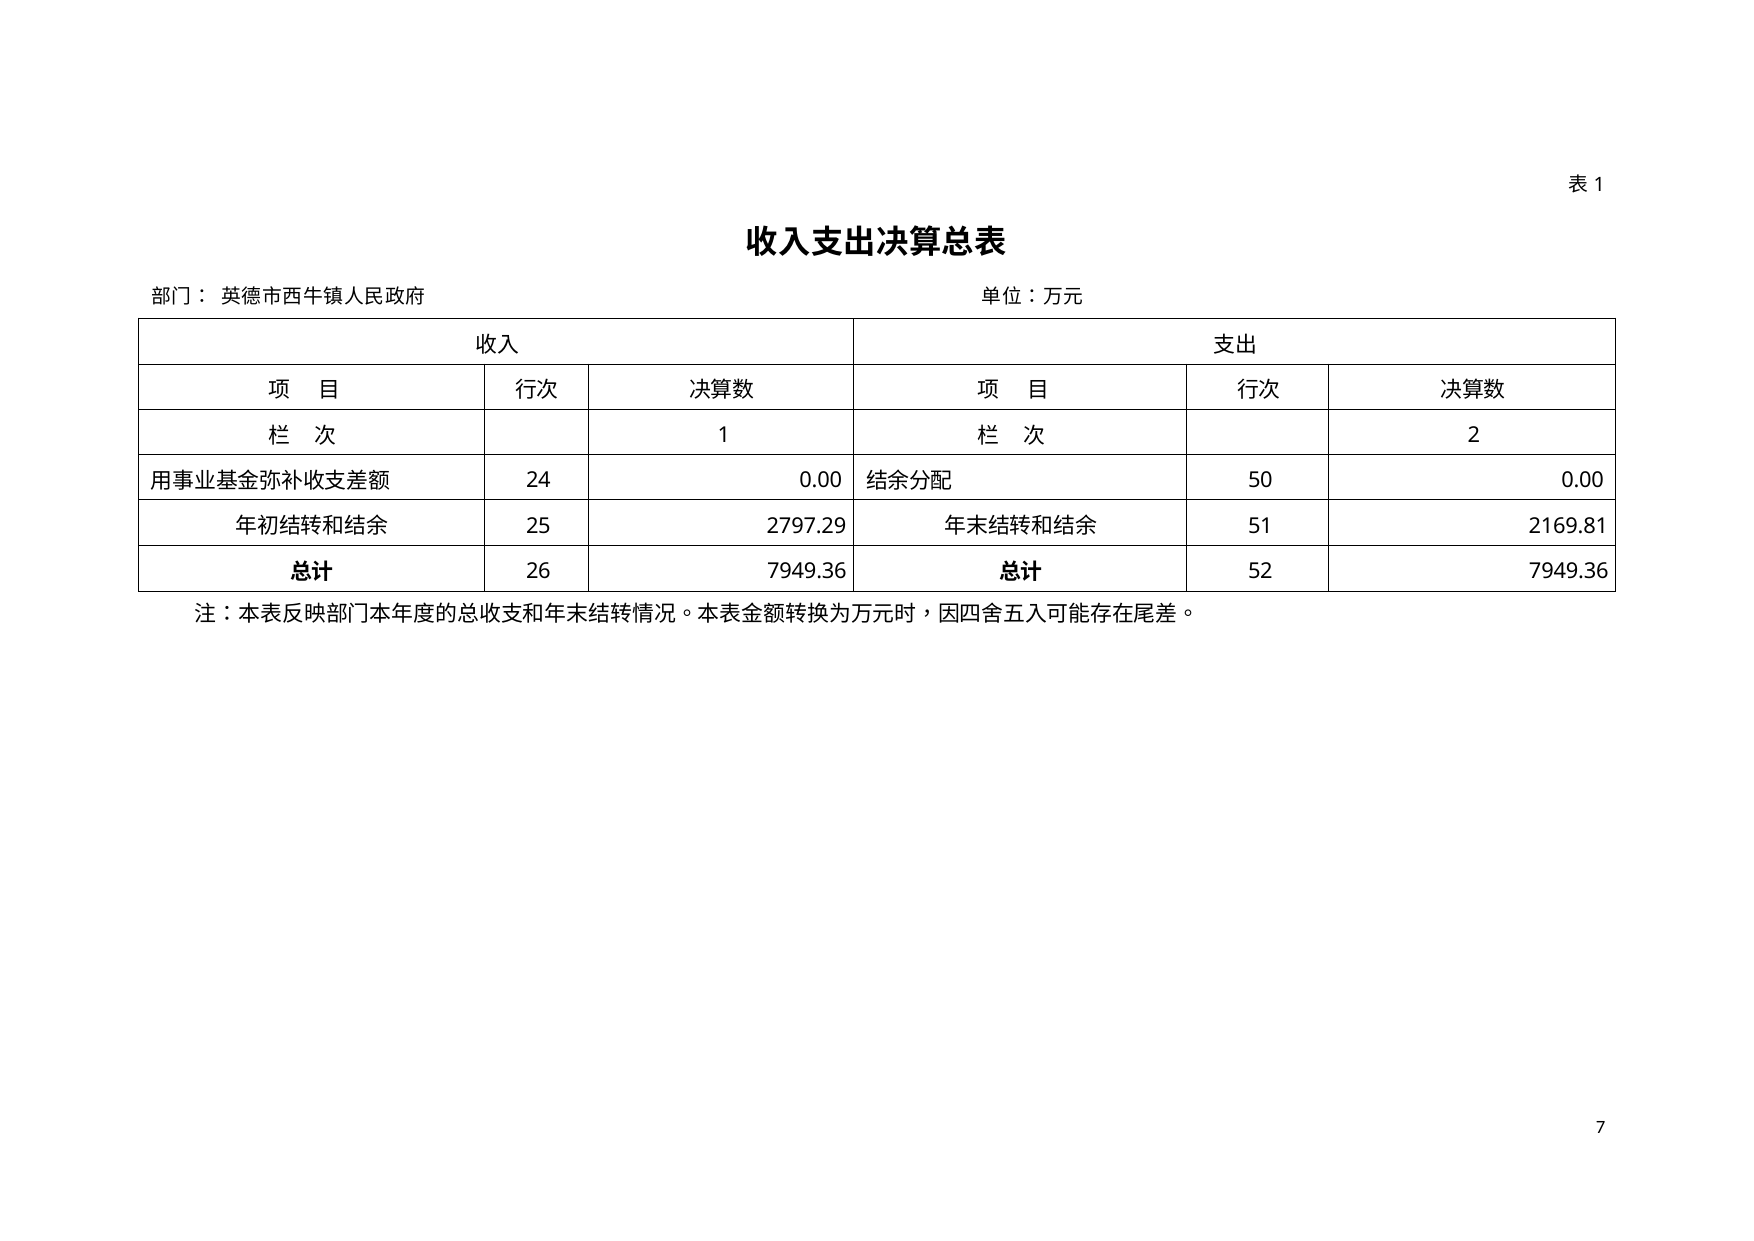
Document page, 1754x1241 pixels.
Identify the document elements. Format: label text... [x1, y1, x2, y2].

table_cell 年末结转和结余 [854, 500, 1186, 545]
table_cell 2797.29 [589, 500, 853, 545]
table_cell 2169.81 [1329, 500, 1615, 545]
table_cell 总计 [854, 546, 1186, 591]
table_cell 0.00 [589, 455, 853, 499]
text 注：本表反映部门本年度的总收支和年末结转情况。本表金额转换为万元时，因四舍五入可能存在尾差。 [194, 600, 1616, 627]
table_cell 栏 次 [139, 410, 484, 454]
table_header 收入 [139, 319, 853, 363]
table_cell 项 目 [139, 365, 484, 409]
table_cell 用事业基金弥补收支差额 [139, 455, 484, 499]
table_cell 项 目 [854, 365, 1186, 409]
table_header 支出 [854, 319, 1615, 363]
text 部门： 英德市西牛镇人民政府 单位：万元 [151, 283, 1616, 309]
table_cell 年初结转和结余 [139, 500, 484, 545]
table_cell 2 [1329, 410, 1615, 454]
table_cell 50 [1187, 455, 1328, 499]
table_cell 52 [1187, 546, 1328, 591]
text 收入支出决算总表 [746, 221, 1616, 262]
table_cell 结余分配 [854, 455, 1186, 499]
table_cell 决算数 [589, 365, 853, 409]
table_cell 0.00 [1329, 455, 1615, 499]
table_cell 总计 [139, 546, 484, 591]
table_cell 决算数 [1329, 365, 1615, 409]
table_cell 24 [485, 455, 588, 499]
table_cell 行次 [1187, 365, 1328, 409]
table_cell 25 [485, 500, 588, 545]
table_cell 行次 [485, 365, 588, 409]
table_cell 26 [485, 546, 588, 591]
table_cell 栏 次 [854, 410, 1186, 454]
table_cell 7949.36 [1329, 546, 1615, 591]
table_cell 7949.36 [589, 546, 853, 591]
table_cell 1 [589, 410, 853, 454]
table_cell 51 [1187, 500, 1328, 545]
text 表 1 [1568, 171, 1616, 197]
table_cell [485, 410, 588, 454]
table_cell [1187, 410, 1328, 454]
